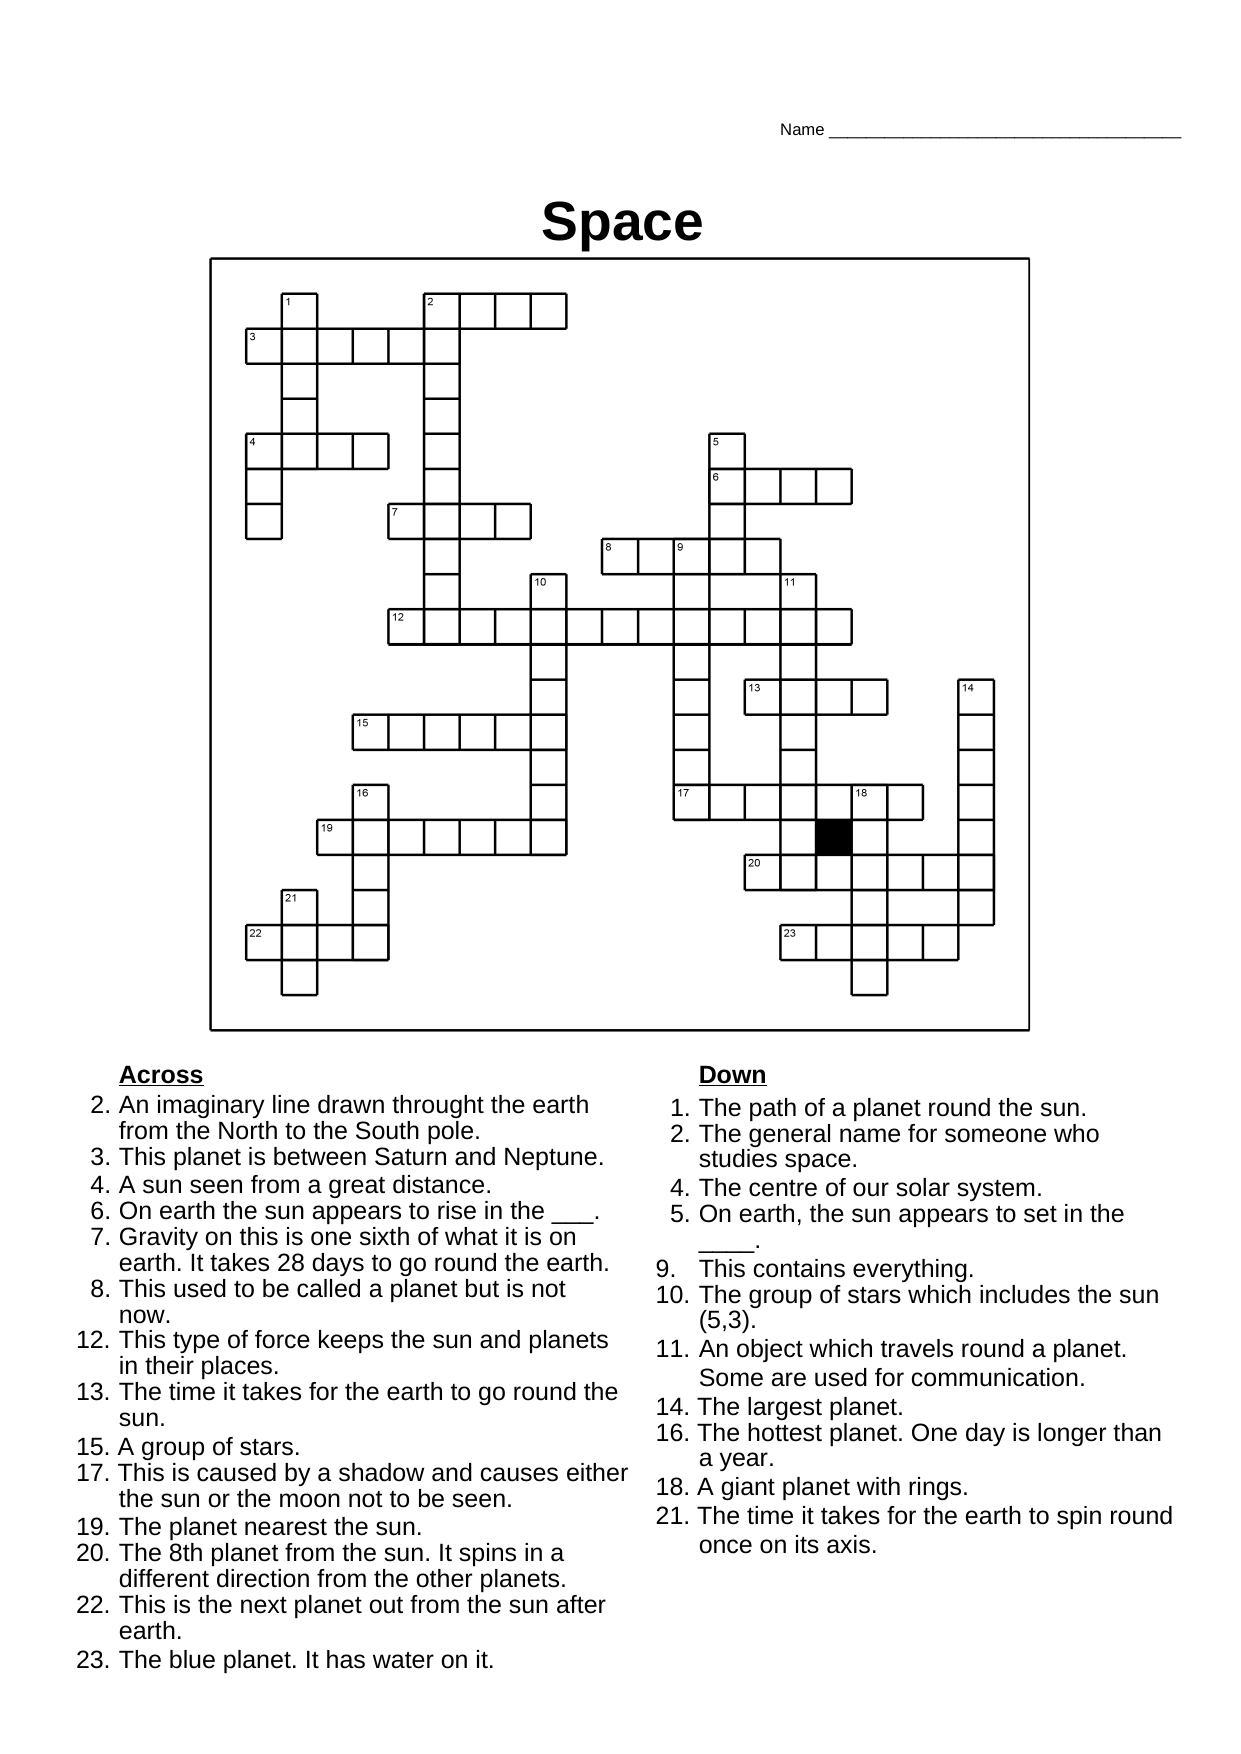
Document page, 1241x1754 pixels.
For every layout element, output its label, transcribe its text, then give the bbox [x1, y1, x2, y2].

table_cell An imaginary line drawn throught the earth from the North to the South pole. This planet is between Saturn and Neptune. A sun seen from a great distance. On earth the sun appears to rise in the ___. Gravity on this is one sixth of what it is on earth. It takes 28 days to go round the earth. This used to be called a planet but is not now. This type of force keeps the sun and planets in their places. The time it takes for the earth to go round the sun. 15. A group of stars. 17. This is caused by a shadow and causes either the sun or the moon not to be seen. The planet nearest the sun. The 8th planet from the sun. It spins in a different direction from the other planets. This is the next planet out from the sun after earth. The blue planet. It has water on it. [76, 1093, 655, 1731]
table_header Down [655, 1060, 1177, 1093]
table_cell The path of a planet round the sun. The general name for someone who studies space. The centre of our solar system. On earth, the sun appears to set in the ____. This contains everything. The group of stars which includes the sun (5,3). An object which travels round a planet. Some are used for communication. 14. The largest planet. 16. The hottest planet. One day is longer than a year. 18. A giant planet with rings. 21. The time it takes for the earth to spin round once on its axis. [655, 1093, 1177, 1731]
text Name ______________________________________ [79, 119, 1181, 138]
text Space [79, 188, 1166, 252]
table_header Across [76, 1060, 655, 1093]
picture [208, 256, 1030, 1032]
